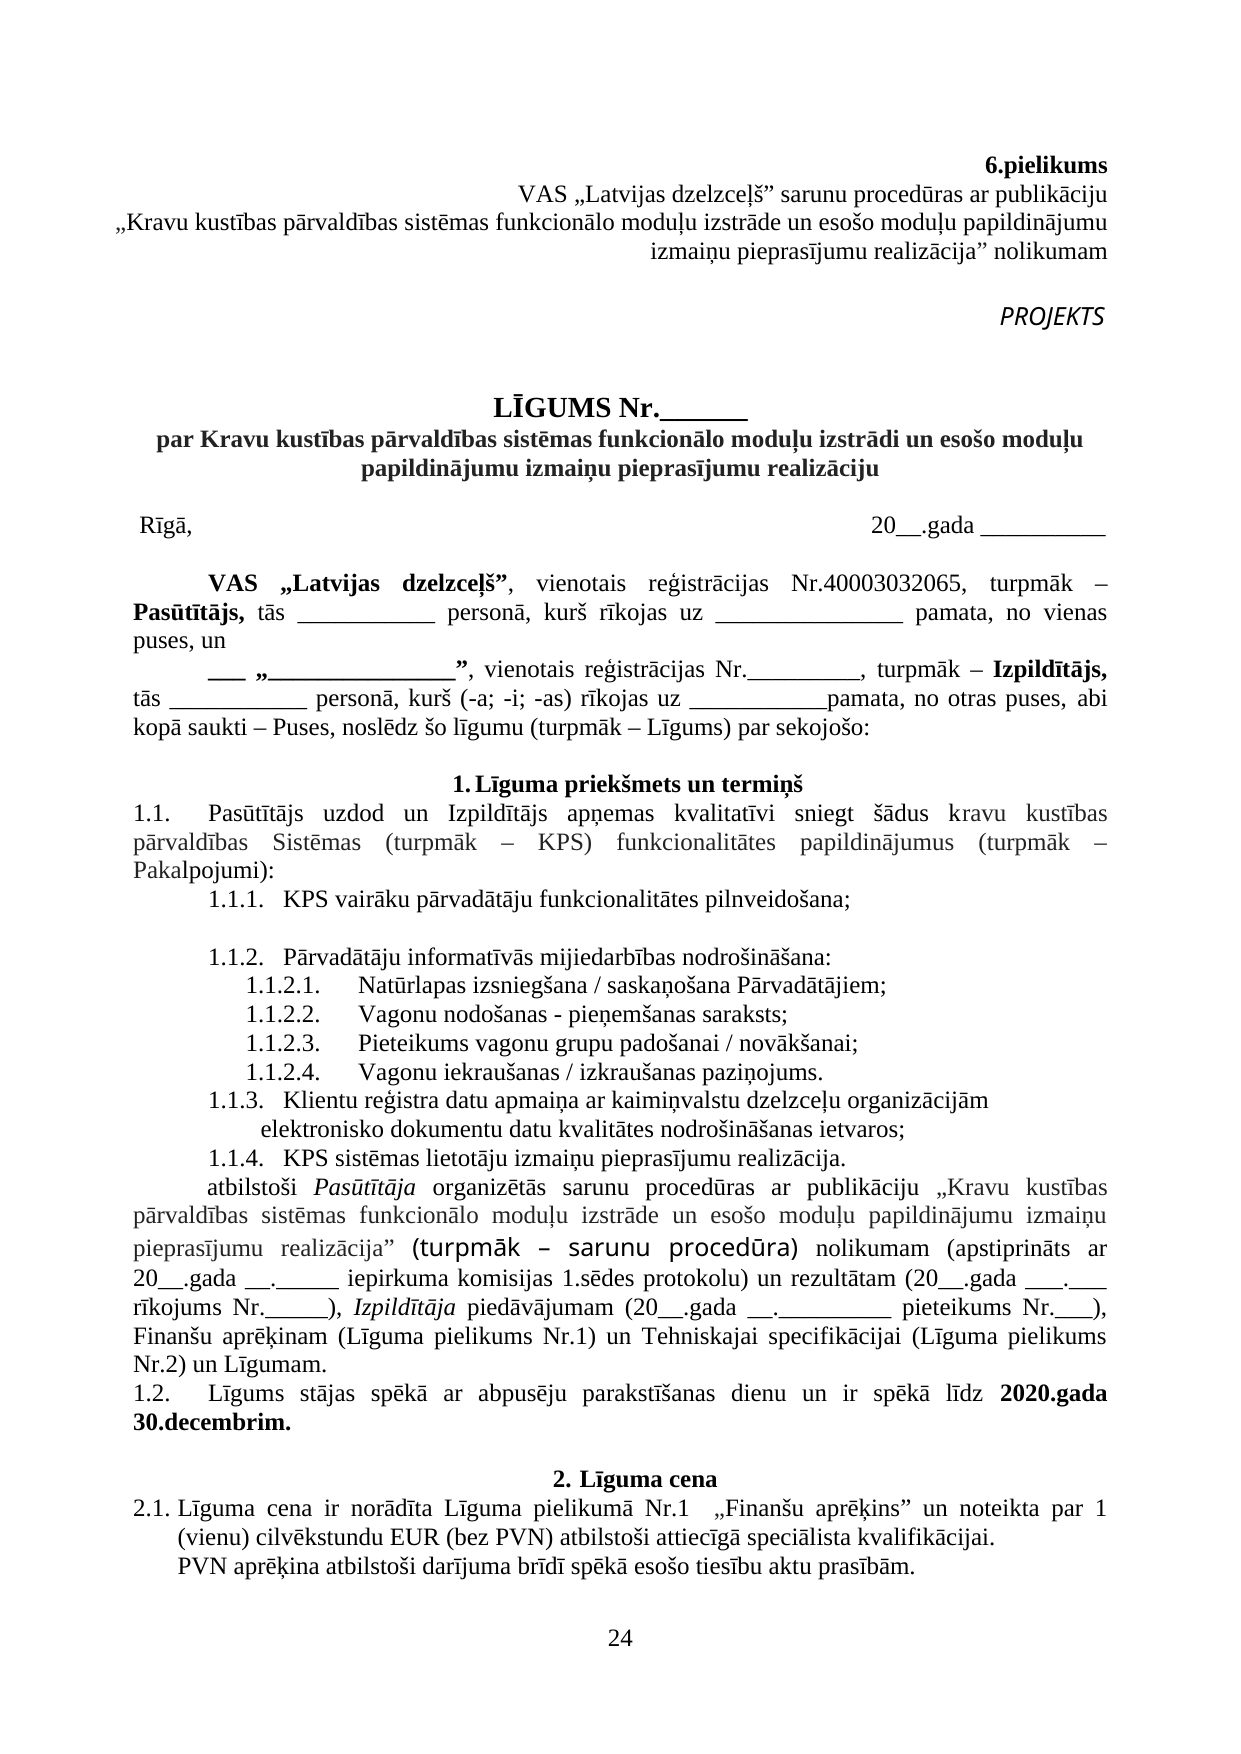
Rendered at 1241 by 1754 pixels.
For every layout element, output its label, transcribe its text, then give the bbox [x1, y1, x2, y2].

list Pieteikums vagonu grupu padošanai / novākšanai; [245, 1028, 1107, 1057]
list Vagonu nodošanas - pieņemšanas saraksts; [245, 999, 1107, 1028]
text VAS „Latvijas dzelzceļš” sarunu procedūras ar publikāciju [29, 179, 1107, 207]
list PVN aprēķina atbilstoši darījuma brīdī spēkā esošo tiesību aktu prasībām. [177, 1551, 1107, 1579]
list atbilstoši Pasūtītāja organizētās sarunu procedūras ar publikāciju „Kravu kustības pārvaldības sistēmas funkcionālo moduļu izstrāde un esošo moduļu papildinājumu izmaiņu pieprasījumu realizācija” (turpmāk – sarunu procedūra) nolikumam (apstiprināts ar 20__.gada __._____ iepirkuma komisijas 1.sēdes protokolu) un rezultātam (20__.gada ___.___ rīkojums Nr._____), Izpildītāja piedāvājumam (20__.gada __._________ pieteikums Nr.___), Finanšu aprēķinam (Līguma pielikums Nr.1) un Tehniskajai specifikācijai (Līguma pielikums Nr.2) un Līgumam. [133, 1172, 1107, 1378]
text 6.pielikums [133, 150, 1107, 179]
text LĪGUMS Nr.______ [133, 391, 1107, 424]
list Līguma cena [162, 1464, 1107, 1493]
text ___ „_______________”, vienotais reģistrācijas Nr._________, turpmāk – Izpildītājs, tās ___________ personā, kurš (-a; -i; -as) rīkojas uz ___________pamata, no otras puses, abi kopā saukti – Puses, noslēdz šo līgumu (turpmāk – Līgums) par sekojošo: [133, 654, 1107, 740]
list KPS sistēmas lietotāju izmaiņu pieprasījumu realizācija. [208, 1143, 1107, 1172]
text „Kravu kustības pārvaldības sistēmas funkcionālo moduļu izstrāde un esošo moduļu papildinājumu izmaiņu pieprasījumu realizācija” nolikumam [29, 207, 1107, 265]
list Līgums stājas spēkā ar abpusēju parakstīšanas dienu un ir spēkā līdz 2020.gada 30.decembrim. [133, 1378, 1107, 1436]
list Pasūtītājs uzdod un Izpildītājs apņemas kvalitatīvi sniegt šādus kravu kustības pārvaldības Sistēmas (turpmāk – KPS) funkcionalitātes papildinājumus (turpmāk – Pakalpojumi): [133, 798, 1107, 884]
text PROJEKTS [133, 299, 1107, 333]
text par Kravu kustības pārvaldības sistēmas funkcionālo moduļu izstrādi un esošo moduļu papildinājumu izmaiņu pieprasījumu realizāciju [133, 424, 1107, 482]
text Rīgā, 20__.gada __________ [133, 510, 1107, 539]
list Natūrlapas izsniegšana / saskaņošana Pārvadātājiem; [245, 970, 1107, 999]
text VAS „Latvijas dzelzceļš”, vienotais reģistrācijas Nr.40003032065, turpmāk – Pasūtītājs, tās ___________ personā, kurš rīkojas uz _______________ pamata, no vienas puses, un [133, 568, 1107, 654]
list KPS vairāku pārvadātāju funkcionalitātes pilnveidošana; [208, 884, 1107, 913]
list Vagonu iekraušanas / izkraušanas paziņojums. [245, 1057, 1107, 1085]
text Līguma cena ir norādīta Līguma pielikumā Nr.1 „Finanšu aprēķins” un noteikta par 1 (vienu) cilvēkstundu EUR (bez PVN) atbilstoši attiecīgā speciālista kvalifikācijai. [133, 1493, 1107, 1551]
list Klientu reģistra datu apmaiņa ar kaimiņvalstu dzelzceļu organizācijām elektronisko dokumentu datu kvalitātes nodrošināšanas ietvaros; [208, 1085, 1107, 1143]
list Līguma priekšmets un termiņš [148, 769, 1107, 798]
list Pārvadātāju informatīvās mijiedarbības nodrošināšana: [208, 942, 1107, 970]
